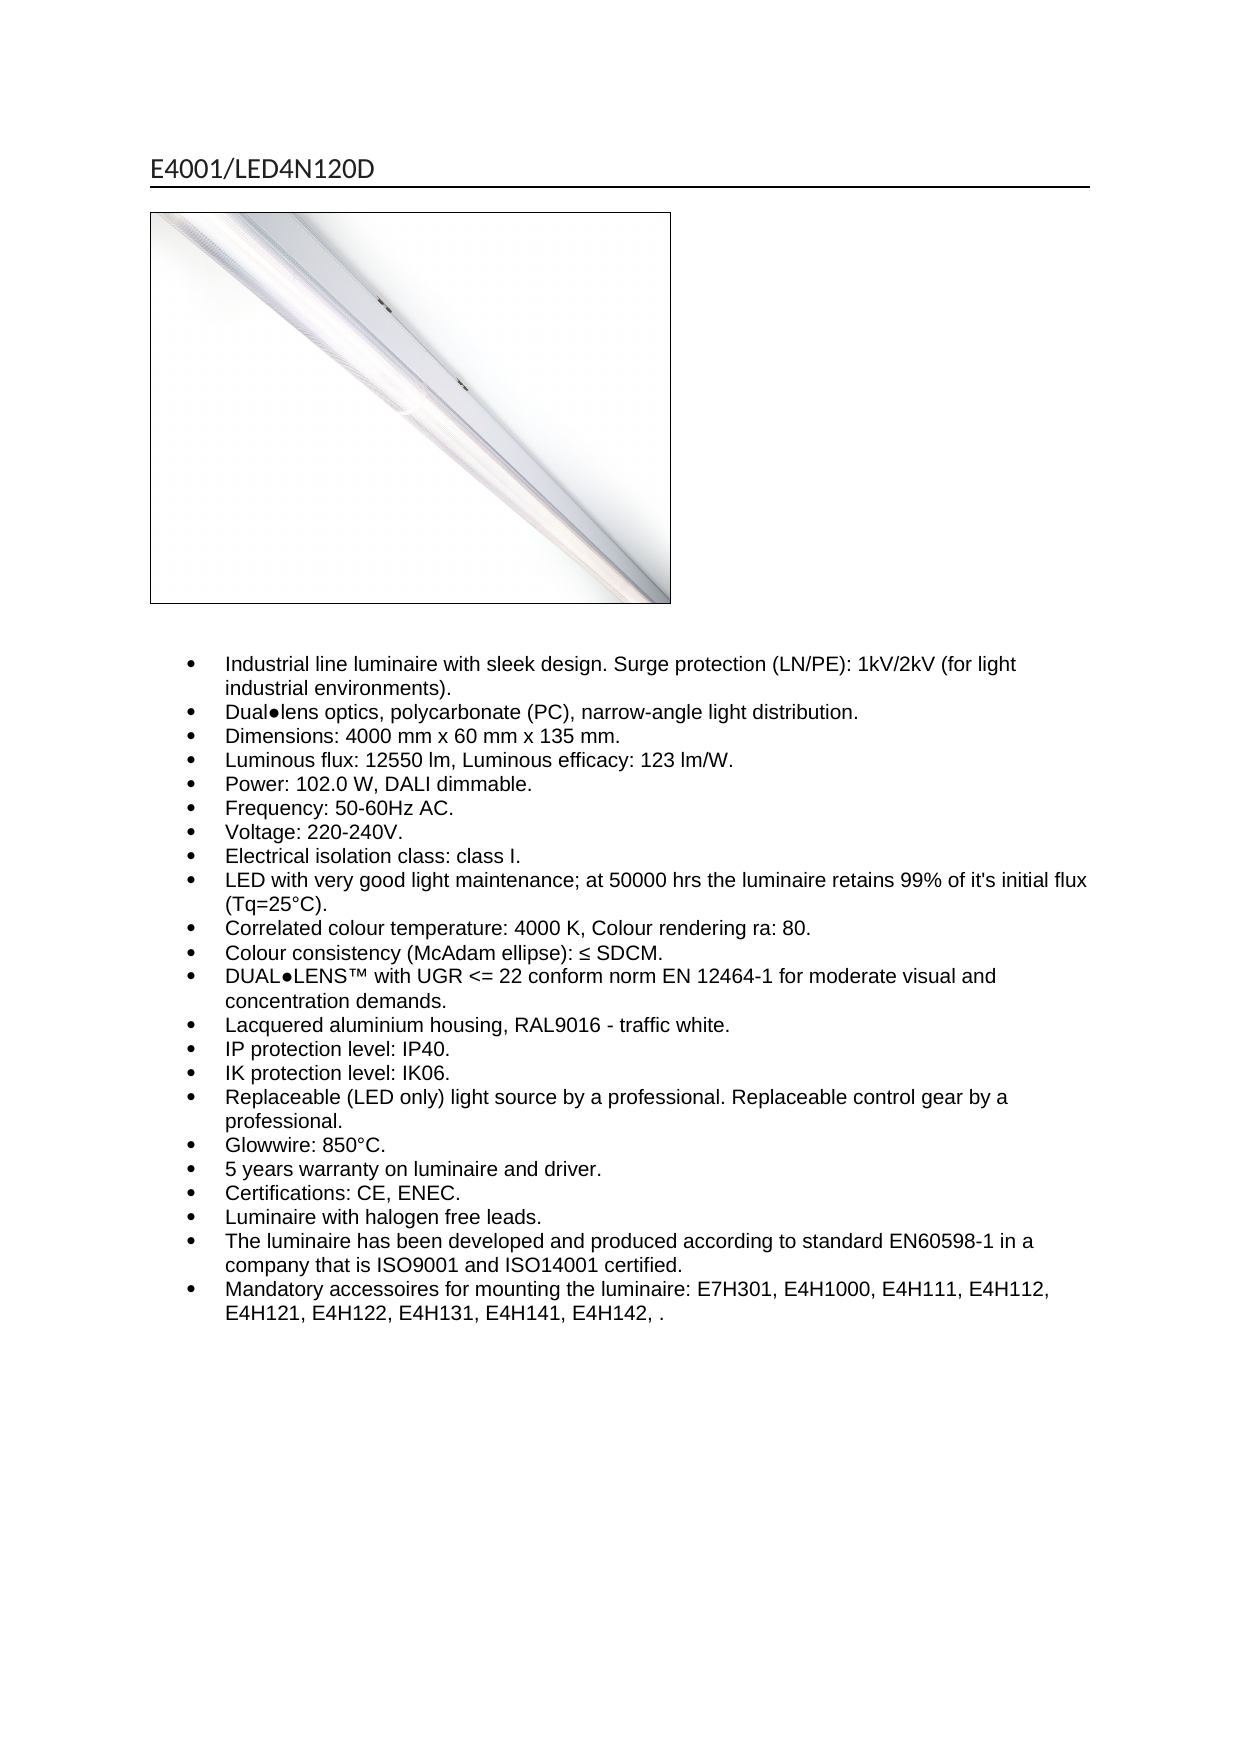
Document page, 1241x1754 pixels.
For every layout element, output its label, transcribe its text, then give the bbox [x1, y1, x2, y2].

list Frequency: 50-60Hz AC. [187, 796, 1090, 820]
list Power: 102.0 W, DALI dimmable. [187, 772, 1090, 796]
list Luminaire with halogen free leads. [187, 1205, 1090, 1229]
list Industrial line luminaire with sleek design. Surge protection (LN/PE): 1kV/2kV (for light industrial environments). [187, 652, 1090, 700]
picture [151, 213, 670, 603]
list Luminous flux: 12550 lm, Luminous efficacy: 123 lm/W. [187, 748, 1090, 772]
list Replaceable (LED only) light source by a professional. Replaceable control gear by a professional. [187, 1084, 1090, 1133]
list LED with very good light maintenance; at 50000 hrs the luminaire retains 99% of it's initial flux (Tq=25°C). [187, 868, 1090, 916]
list Electrical isolation class: class I. [187, 844, 1090, 868]
list Dual●lens optics, polycarbonate (PC), narrow-angle light distribution. [187, 700, 1090, 724]
list IK protection level: IK06. [187, 1061, 1090, 1084]
list 5 years warranty on luminaire and driver. [187, 1157, 1090, 1181]
list The luminaire has been developed and produced according to standard EN60598-1 in a company that is ISO9001 and ISO14001 certified. [187, 1229, 1090, 1277]
list DUAL●LENS™ with UGR <= 22 conform norm EN 12464-1 for moderate visual and concentration demands. [187, 964, 1090, 1012]
list Lacquered aluminium housing, RAL9016 - traffic white. [187, 1012, 1090, 1036]
list IP protection level: IP40. [187, 1036, 1090, 1061]
list Glowwire: 850°C. [187, 1133, 1090, 1157]
list Dimensions: 4000 mm x 60 mm x 135 mm. [187, 724, 1090, 748]
list Colour consistency (McAdam ellipse): ≤ SDCM. [187, 940, 1090, 964]
list Voltage: 220-240V. [187, 820, 1090, 844]
text E4001/LED4N120D [150, 150, 1090, 186]
list Correlated colour temperature: 4000 K, Colour rendering ra: 80. [187, 916, 1090, 940]
list Mandatory accessoires for mounting the luminaire: E7H301, E4H1000, E4H111, E4H112, E4H121, E4H122, E4H131, E4H141, E4H142, . [187, 1277, 1090, 1325]
list Certifications: CE, ENEC. [187, 1181, 1090, 1205]
